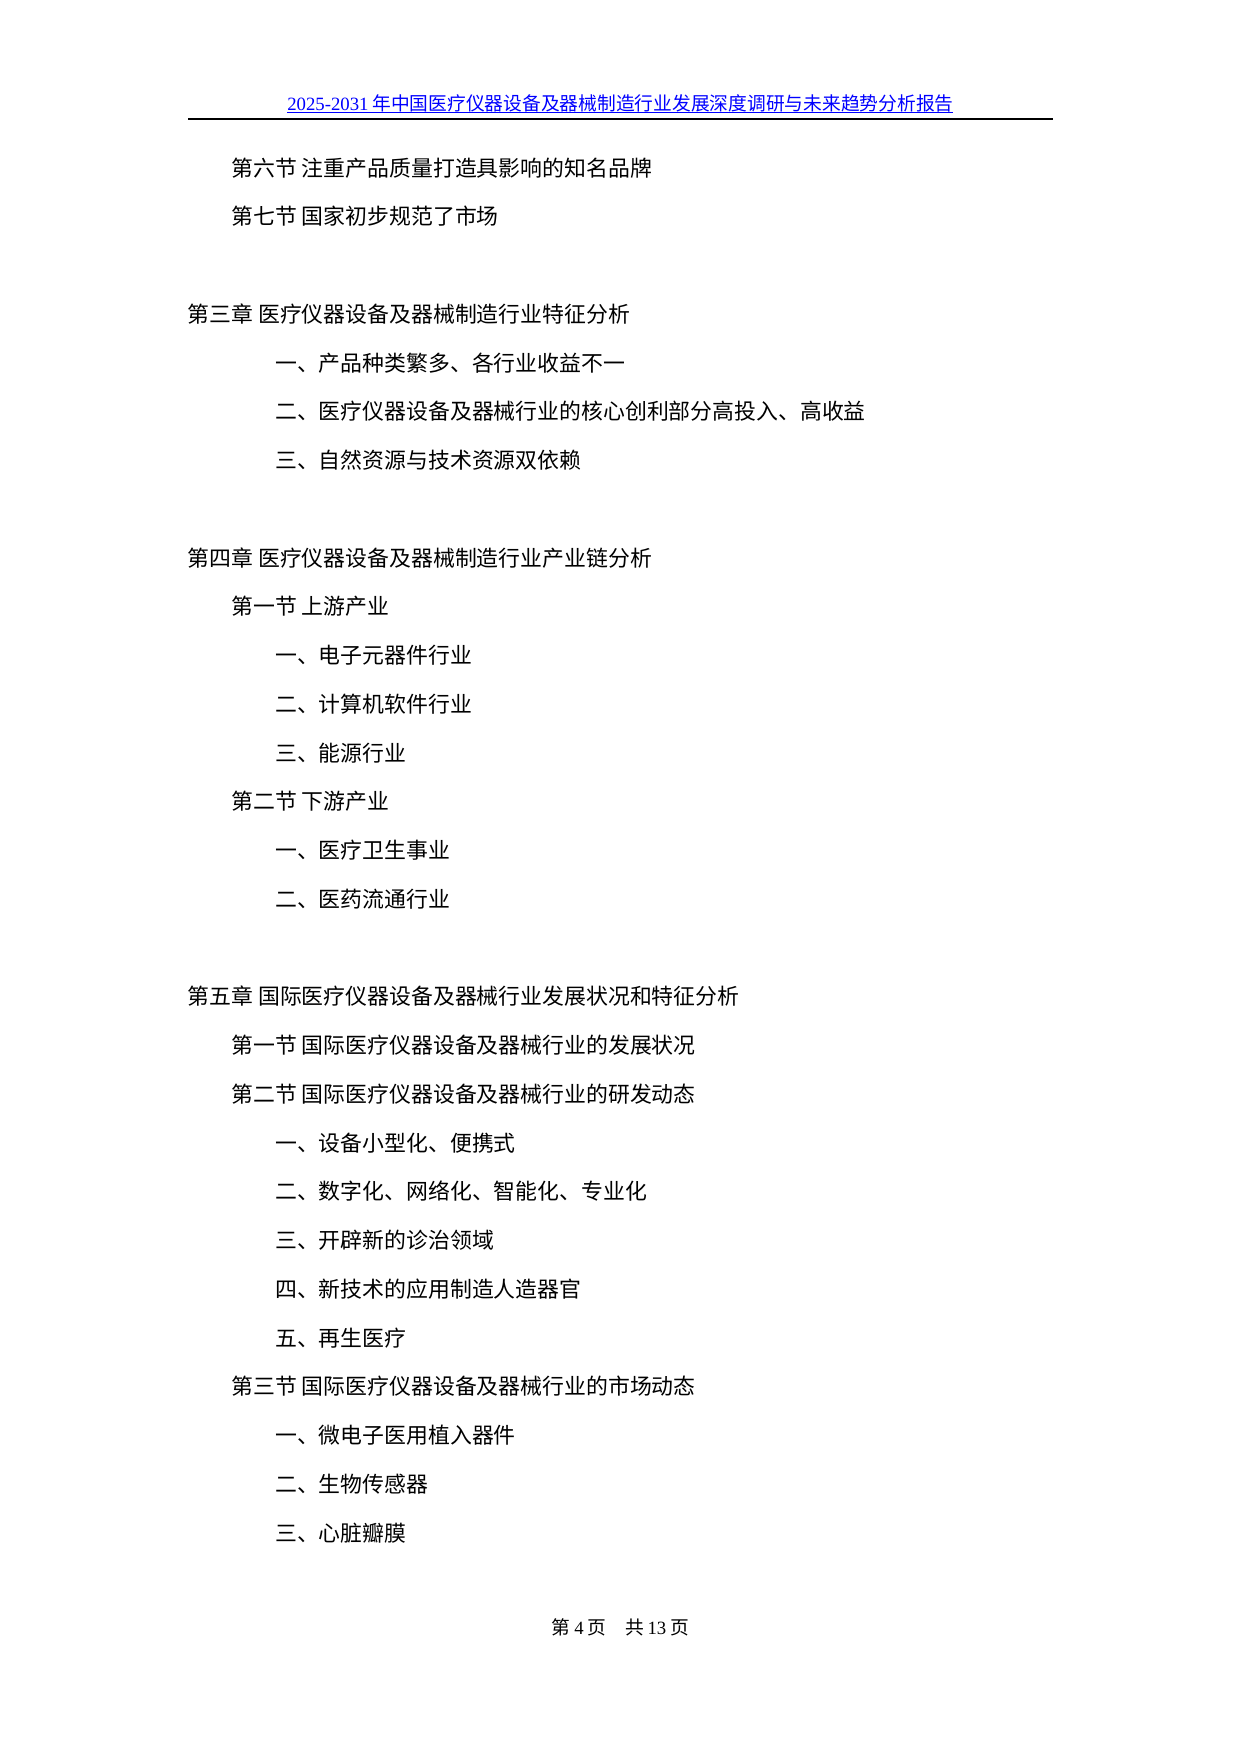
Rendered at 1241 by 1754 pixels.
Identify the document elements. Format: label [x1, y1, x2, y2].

text [187, 150, 1053, 1548]
